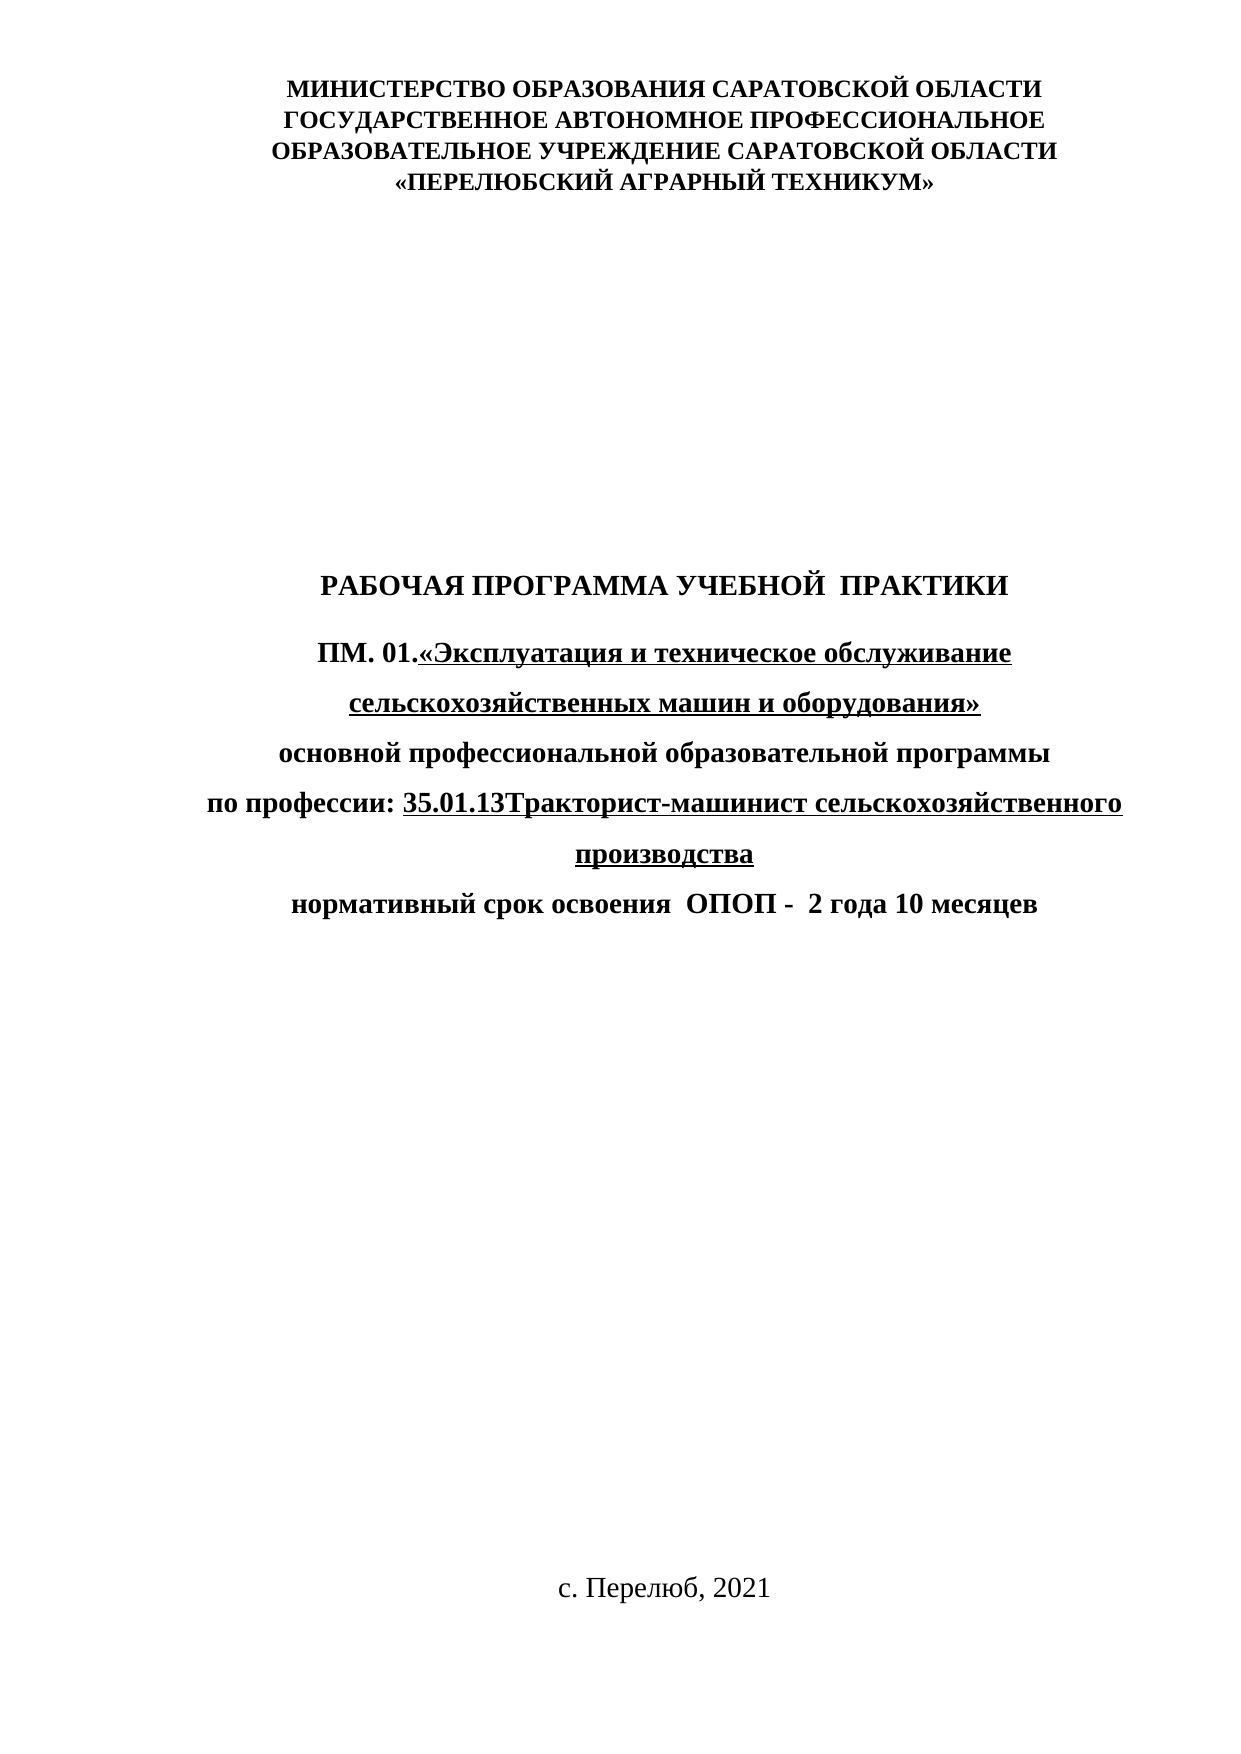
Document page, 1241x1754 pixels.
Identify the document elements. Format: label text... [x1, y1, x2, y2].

text ГОСУДАРСТВЕННОЕ АВТОНОМНОЕ ПРОФЕССИОНАЛЬНОЕ ОБРАЗОВАТЕЛЬНОЕ УЧРЕЖДЕНИЕ САРАТОВСКОЙ ОБЛАСТИ [177, 105, 1152, 165]
text нормативный срок освоения ОПОП - 2 года 10 месяцев [177, 886, 1152, 920]
text с. Перелюб, 2021 [177, 1570, 1152, 1604]
text основной профессиональной образовательной программы [177, 735, 1152, 769]
text ПМ. 01.«Эксплуатация и техническое обслуживание сельскохозяйственных машин и оборудования» [177, 635, 1152, 718]
text РАБОЧАЯ ПРОГРАММА УЧЕБНОЙ ПРАКТИКИ [177, 568, 1152, 601]
text МИНИСТЕРСТВО ОБРАЗОВАНИЯ САРАТОВСКОЙ ОБЛАСТИ [177, 74, 1152, 103]
text «ПЕРЕЛЮБСКИЙ АГРАРНЫЙ ТЕХНИКУМ» [177, 167, 1152, 196]
text по профессии: 35.01.13Тракторист-машинист сельскохозяйственного производства [177, 786, 1152, 869]
